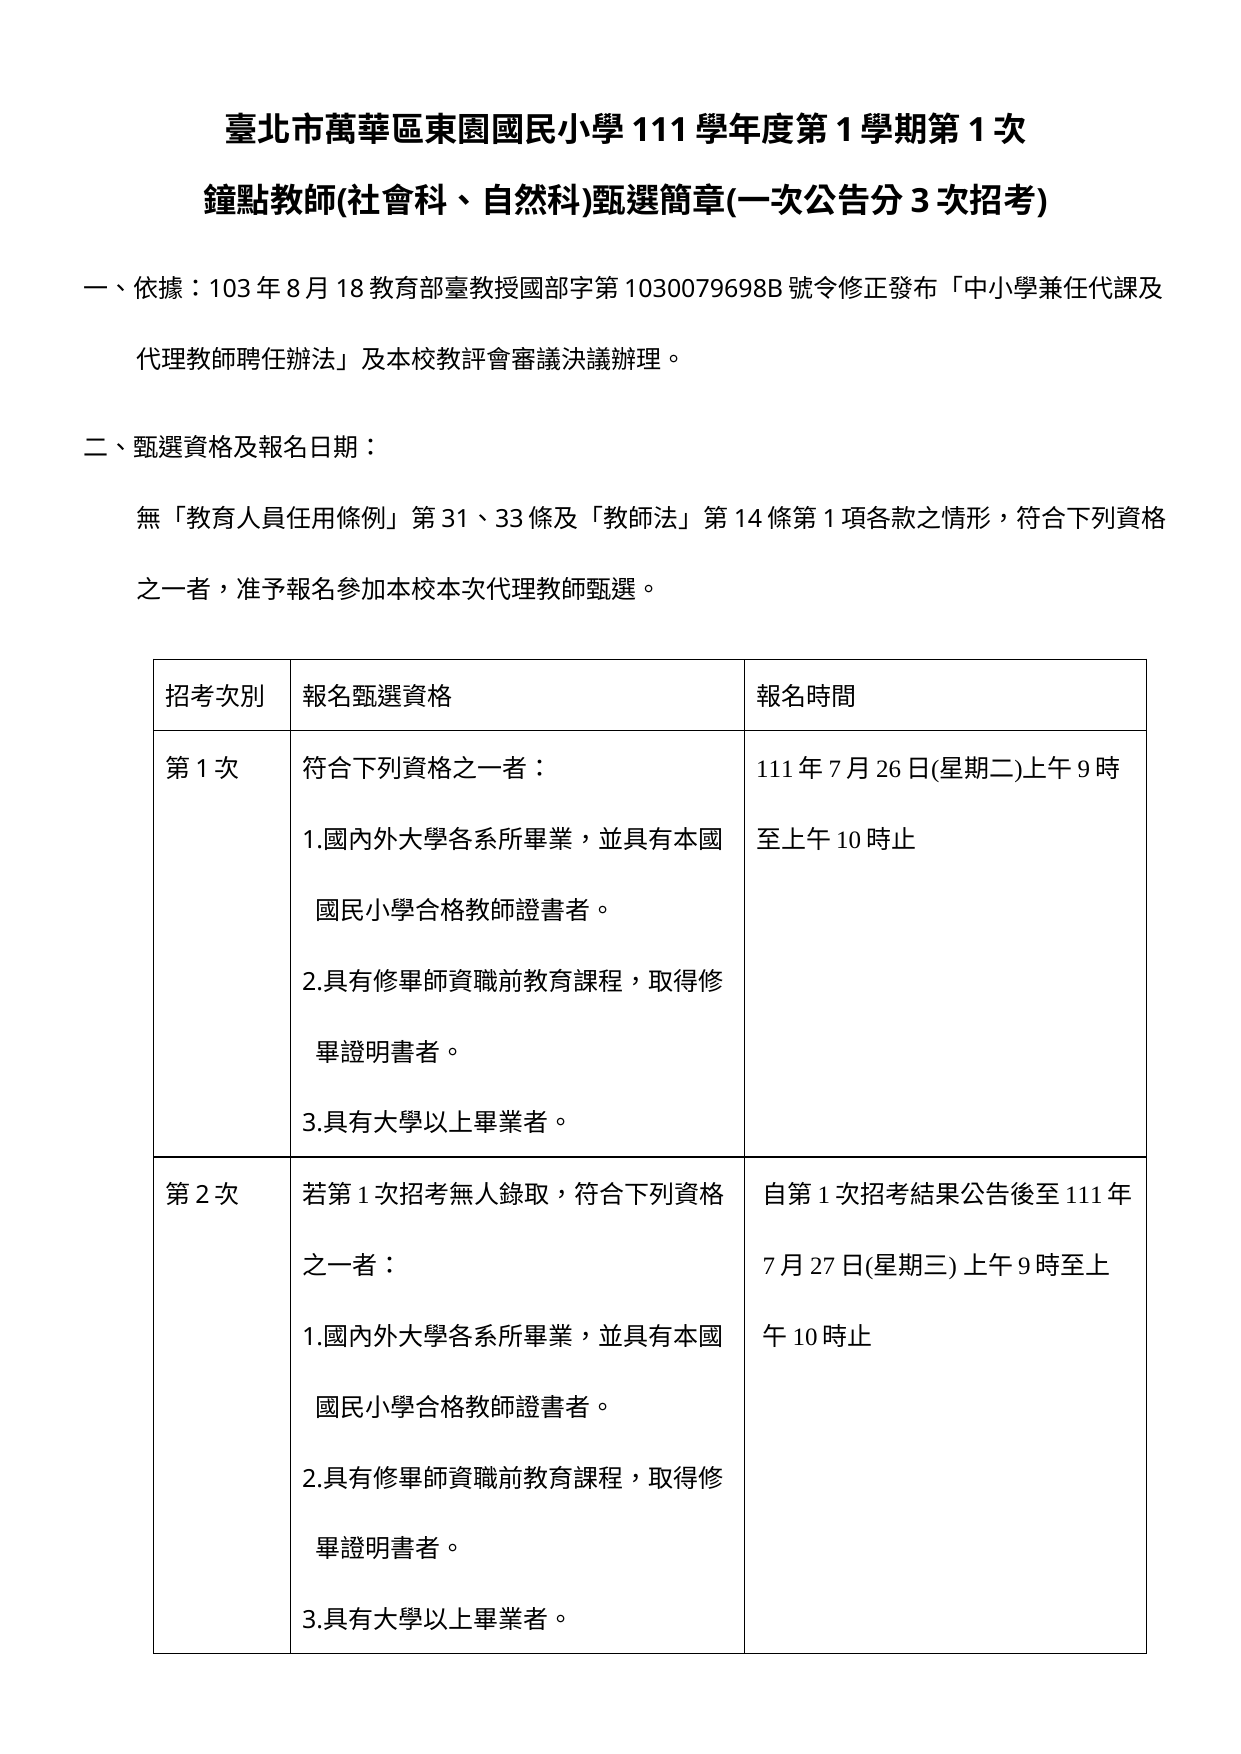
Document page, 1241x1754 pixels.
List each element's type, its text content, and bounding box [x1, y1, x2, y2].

table_cell 111年7月26日(星期二)上午9時至上午10時止 [745, 731, 1146, 1156]
table_cell 第1次 [154, 731, 290, 1156]
list 甄選資格及報名日期： [83, 411, 1167, 481]
table_cell 第2次 [154, 1158, 290, 1653]
table_cell 自第1次招考結果公告後至111年7月27日(星期三) 上午9時至上午10時止 [745, 1158, 1146, 1653]
table_cell 符合下列資格之一者： 1.國內外大學各系所畢業，並具有本國 國民小學合格教師證書者。 2.具有修畢師資職前教育課程，取得修 畢證明書者。 3.具有大學以上畢業者。 [291, 731, 744, 1156]
table_header 招考次別 [154, 660, 290, 730]
list 依據：103年8月18教育部臺教授國部字第1030079698B號令修正發布「中小學兼任代課及代理教師聘任辦法」及本校教評會審議決議辦理。 [83, 251, 1167, 393]
table_header 報名甄選資格 [291, 660, 744, 730]
table_cell 若第1次招考無人錄取，符合下列資格之一者： 1.國內外大學各系所畢業，並具有本國 國民小學合格教師證書者。 2.具有修畢師資職前教育課程，取得修 畢證明書者。 3.具有大學以上畢業者。 [291, 1158, 744, 1653]
text 無「教育人員任用條例」第31、33條及「教師法」第14條第1項各款之情形，符合下列資格之一者，准予報名參加本校本次代理教師甄選。 [136, 481, 1167, 623]
table_header 報名時間 [745, 660, 1146, 730]
text 臺北市萬華區東園國民小學111學年度第1學期第1次 [83, 92, 1167, 163]
text 鐘點教師(社會科、自然科)甄選簡章(一次公告分3次招考) [83, 163, 1167, 233]
